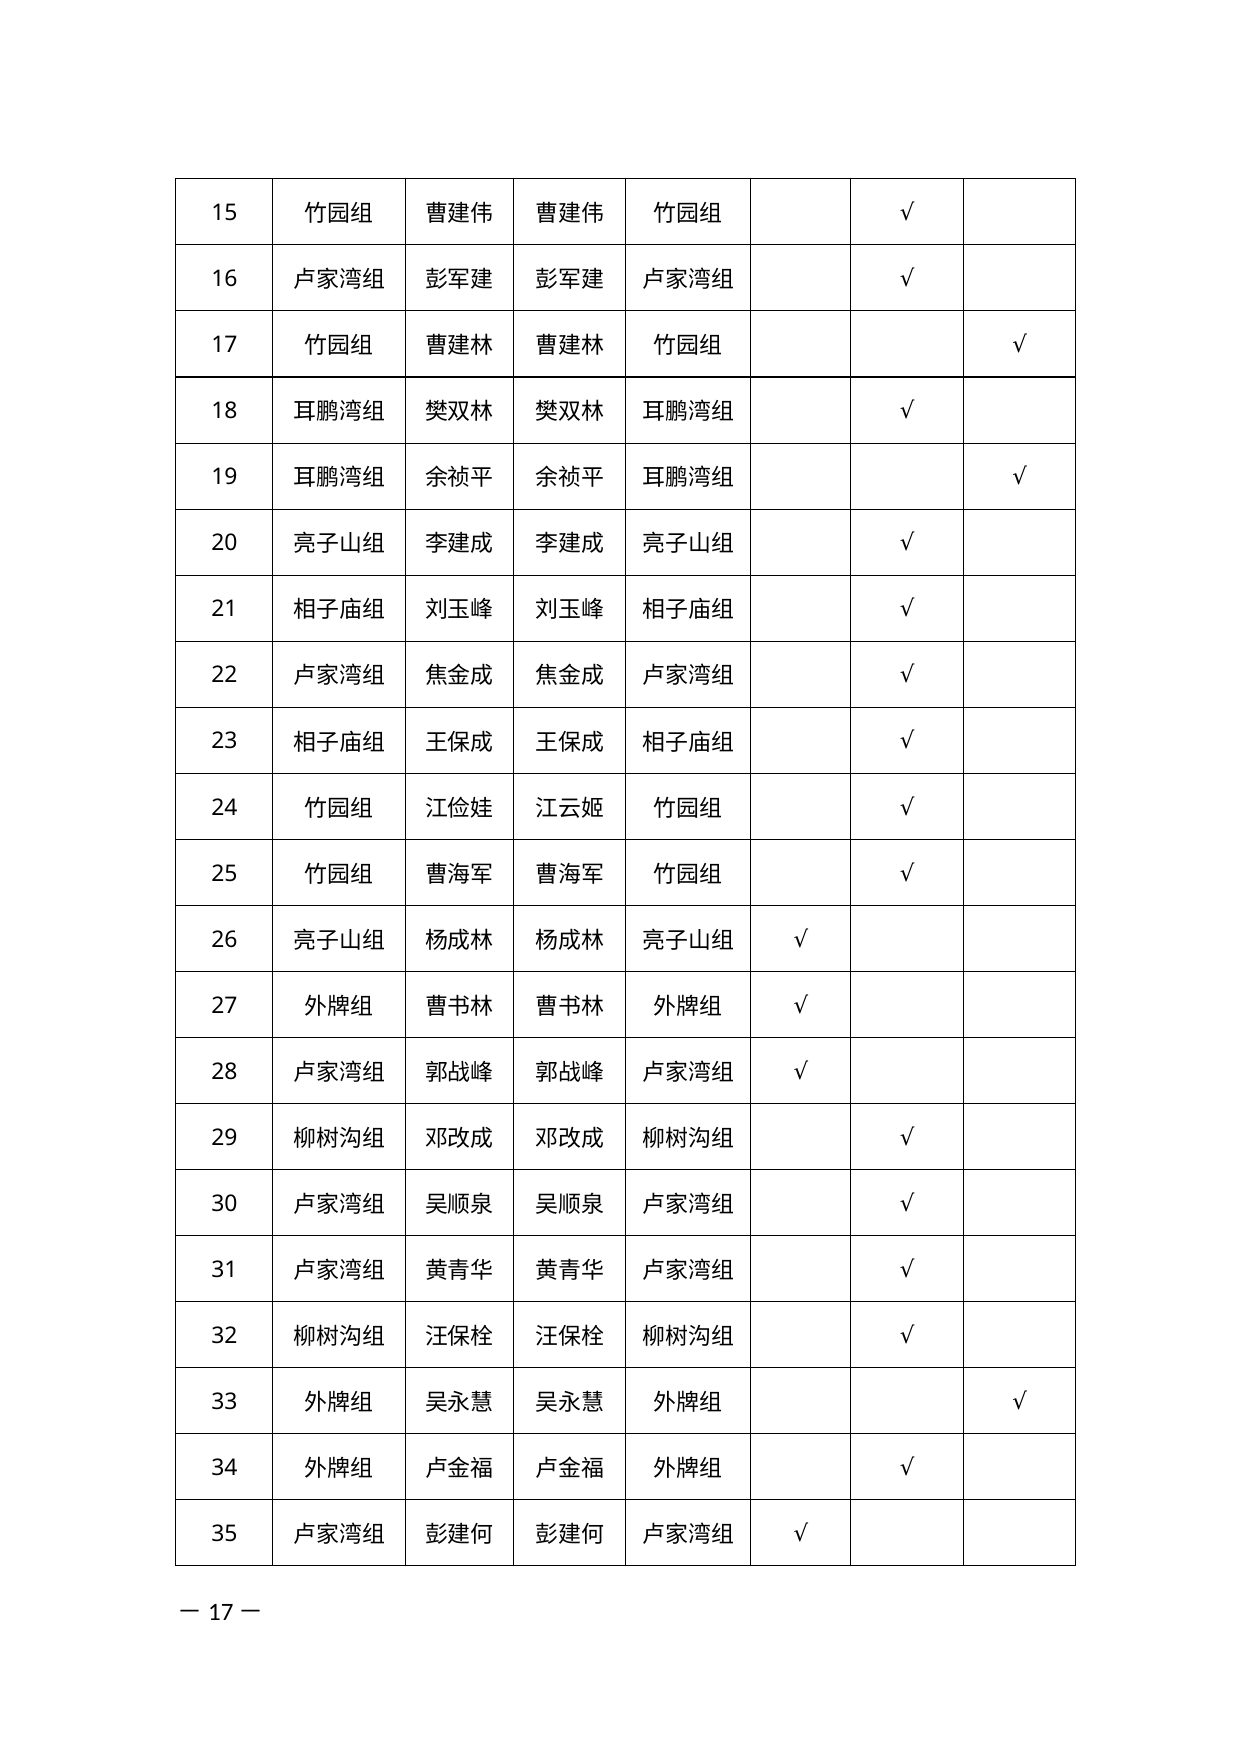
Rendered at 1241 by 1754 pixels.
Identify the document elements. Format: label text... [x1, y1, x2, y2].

table_cell 耳鹏湾组 [273, 378, 405, 442]
table_cell 外牌组 [626, 1368, 750, 1433]
table_cell √ [751, 1500, 850, 1565]
table_cell 15 [176, 179, 272, 244]
table_cell 竹园组 [626, 774, 750, 839]
table_cell 18 [176, 378, 272, 442]
table_cell 江云姬 [514, 774, 625, 839]
table_cell 吴顺泉 [514, 1170, 625, 1235]
table_cell 亮子山组 [273, 510, 405, 574]
table_cell 竹园组 [273, 840, 405, 905]
table_cell [964, 378, 1075, 442]
table_cell [964, 1302, 1075, 1367]
table_cell [751, 840, 850, 905]
table_cell 33 [176, 1368, 272, 1433]
table_cell [851, 1038, 963, 1103]
table_cell [964, 576, 1075, 641]
table_cell 曹建林 [406, 311, 513, 376]
table_cell 卢家湾组 [273, 642, 405, 707]
table_cell [751, 245, 850, 310]
table_cell [851, 311, 963, 376]
table_cell [851, 972, 963, 1037]
table_cell [751, 1368, 850, 1433]
table_cell √ [964, 311, 1075, 376]
table_cell [964, 972, 1075, 1037]
table_cell 相子庙组 [273, 576, 405, 641]
table_cell [851, 1500, 963, 1565]
table_cell 耳鹏湾组 [626, 378, 750, 442]
table_cell √ [851, 378, 963, 442]
table_cell √ [851, 576, 963, 641]
table_cell [964, 840, 1075, 905]
table_cell 曹书林 [406, 972, 513, 1037]
table_cell [964, 510, 1075, 574]
table_cell [964, 245, 1075, 310]
table_cell 卢家湾组 [273, 1236, 405, 1301]
table_cell √ [851, 642, 963, 707]
table_cell 卢金福 [406, 1434, 513, 1499]
table_cell [751, 179, 850, 244]
table_cell 24 [176, 774, 272, 839]
table_cell 曹海军 [514, 840, 625, 905]
table_cell [851, 1368, 963, 1433]
table_cell 相子庙组 [626, 708, 750, 773]
table_cell 30 [176, 1170, 272, 1235]
table_cell √ [851, 179, 963, 244]
table_cell [851, 906, 963, 971]
table_cell 27 [176, 972, 272, 1037]
table_cell √ [751, 906, 850, 971]
table_cell 卢家湾组 [626, 1236, 750, 1301]
table_cell √ [851, 245, 963, 310]
table_cell 卢家湾组 [626, 1500, 750, 1565]
table_cell 相子庙组 [626, 576, 750, 641]
table_cell 郭战峰 [406, 1038, 513, 1103]
table_cell 耳鹏湾组 [273, 444, 405, 508]
table_cell 卢家湾组 [273, 1038, 405, 1103]
table_cell [751, 1104, 850, 1169]
table_cell 19 [176, 444, 272, 508]
table_cell 柳树沟组 [273, 1104, 405, 1169]
table_cell 江俭娃 [406, 774, 513, 839]
table_cell [751, 1170, 850, 1235]
table_cell [751, 708, 850, 773]
table_cell 卢家湾组 [273, 245, 405, 310]
table_cell [964, 1434, 1075, 1499]
table_cell [751, 1302, 850, 1367]
table_cell 吴顺泉 [406, 1170, 513, 1235]
table_cell [751, 378, 850, 442]
table_cell 黄青华 [514, 1236, 625, 1301]
table_cell [751, 444, 850, 508]
table_cell [964, 1500, 1075, 1565]
table_cell 亮子山组 [273, 906, 405, 971]
table_cell 柳树沟组 [273, 1302, 405, 1367]
table_cell 22 [176, 642, 272, 707]
table_cell 31 [176, 1236, 272, 1301]
table_cell [964, 1038, 1075, 1103]
table_cell 32 [176, 1302, 272, 1367]
table_cell [751, 1236, 850, 1301]
table_cell 曹建伟 [406, 179, 513, 244]
table_cell 20 [176, 510, 272, 574]
table_cell [751, 642, 850, 707]
table_cell 李建成 [406, 510, 513, 574]
table_cell [851, 444, 963, 508]
table_cell 卢家湾组 [626, 1170, 750, 1235]
table_cell √ [851, 1434, 963, 1499]
table_cell 郭战峰 [514, 1038, 625, 1103]
table_cell 余祯平 [406, 444, 513, 508]
table_cell 21 [176, 576, 272, 641]
table_cell √ [851, 1104, 963, 1169]
table_cell 曹建林 [514, 311, 625, 376]
table_cell 彭建何 [406, 1500, 513, 1565]
table_cell 竹园组 [273, 179, 405, 244]
table_cell √ [751, 1038, 850, 1103]
table_cell [964, 179, 1075, 244]
table_cell √ [851, 1236, 963, 1301]
table_cell 彭军建 [514, 245, 625, 310]
table_cell [751, 1434, 850, 1499]
table_cell 竹园组 [273, 774, 405, 839]
table_cell [964, 774, 1075, 839]
table_cell 卢家湾组 [273, 1500, 405, 1565]
table_cell 卢家湾组 [626, 245, 750, 310]
table_cell 16 [176, 245, 272, 310]
table_cell 汪保栓 [514, 1302, 625, 1367]
table_cell [964, 642, 1075, 707]
table_cell 汪保栓 [406, 1302, 513, 1367]
table_cell 刘玉峰 [406, 576, 513, 641]
table_cell 卢家湾组 [626, 642, 750, 707]
table_cell 吴永慧 [406, 1368, 513, 1433]
table_cell 34 [176, 1434, 272, 1499]
table_cell 余祯平 [514, 444, 625, 508]
table_cell 外牌组 [626, 972, 750, 1037]
table_cell 王保成 [406, 708, 513, 773]
table_cell 王保成 [514, 708, 625, 773]
table_cell 刘玉峰 [514, 576, 625, 641]
table_cell √ [751, 972, 850, 1037]
table_cell 邓改成 [514, 1104, 625, 1169]
table_cell 29 [176, 1104, 272, 1169]
table_cell [964, 906, 1075, 971]
table_cell √ [851, 840, 963, 905]
table_cell 耳鹏湾组 [626, 444, 750, 508]
table_cell 17 [176, 311, 272, 376]
table_cell 黄青华 [406, 1236, 513, 1301]
table_cell 35 [176, 1500, 272, 1565]
table_cell 杨成林 [514, 906, 625, 971]
table_cell [751, 510, 850, 574]
table_cell 竹园组 [626, 179, 750, 244]
table_cell 卢家湾组 [273, 1170, 405, 1235]
table_cell 樊双林 [406, 378, 513, 442]
table_cell 外牌组 [626, 1434, 750, 1499]
table_cell 28 [176, 1038, 272, 1103]
table_cell [964, 1170, 1075, 1235]
table_cell [964, 1104, 1075, 1169]
table_cell 外牌组 [273, 972, 405, 1037]
table_cell 杨成林 [406, 906, 513, 971]
table_cell √ [851, 510, 963, 574]
table_cell 曹海军 [406, 840, 513, 905]
table_cell [751, 774, 850, 839]
table_cell 彭军建 [406, 245, 513, 310]
table_cell 卢家湾组 [626, 1038, 750, 1103]
table_cell [964, 1236, 1075, 1301]
table_cell √ [851, 708, 963, 773]
table_cell 樊双林 [514, 378, 625, 442]
table_cell 柳树沟组 [626, 1104, 750, 1169]
table_cell 25 [176, 840, 272, 905]
table_cell 焦金成 [514, 642, 625, 707]
table_cell √ [964, 444, 1075, 508]
table_cell 外牌组 [273, 1434, 405, 1499]
table_cell 曹建伟 [514, 179, 625, 244]
table_cell 亮子山组 [626, 906, 750, 971]
table_cell 吴永慧 [514, 1368, 625, 1433]
table_cell 焦金成 [406, 642, 513, 707]
table_cell √ [964, 1368, 1075, 1433]
table_cell 卢金福 [514, 1434, 625, 1499]
table_cell 亮子山组 [626, 510, 750, 574]
table_cell 彭建何 [514, 1500, 625, 1565]
table_cell 曹书林 [514, 972, 625, 1037]
table_cell √ [851, 1302, 963, 1367]
table_cell 竹园组 [273, 311, 405, 376]
table_cell [751, 311, 850, 376]
table_cell 竹园组 [626, 311, 750, 376]
table_cell 外牌组 [273, 1368, 405, 1433]
table_cell 邓改成 [406, 1104, 513, 1169]
table_cell 柳树沟组 [626, 1302, 750, 1367]
table_cell √ [851, 774, 963, 839]
table_cell [751, 576, 850, 641]
table_cell 23 [176, 708, 272, 773]
table_cell 竹园组 [626, 840, 750, 905]
table_cell 26 [176, 906, 272, 971]
table_cell 李建成 [514, 510, 625, 574]
table_cell [964, 708, 1075, 773]
table_cell 相子庙组 [273, 708, 405, 773]
table_cell √ [851, 1170, 963, 1235]
